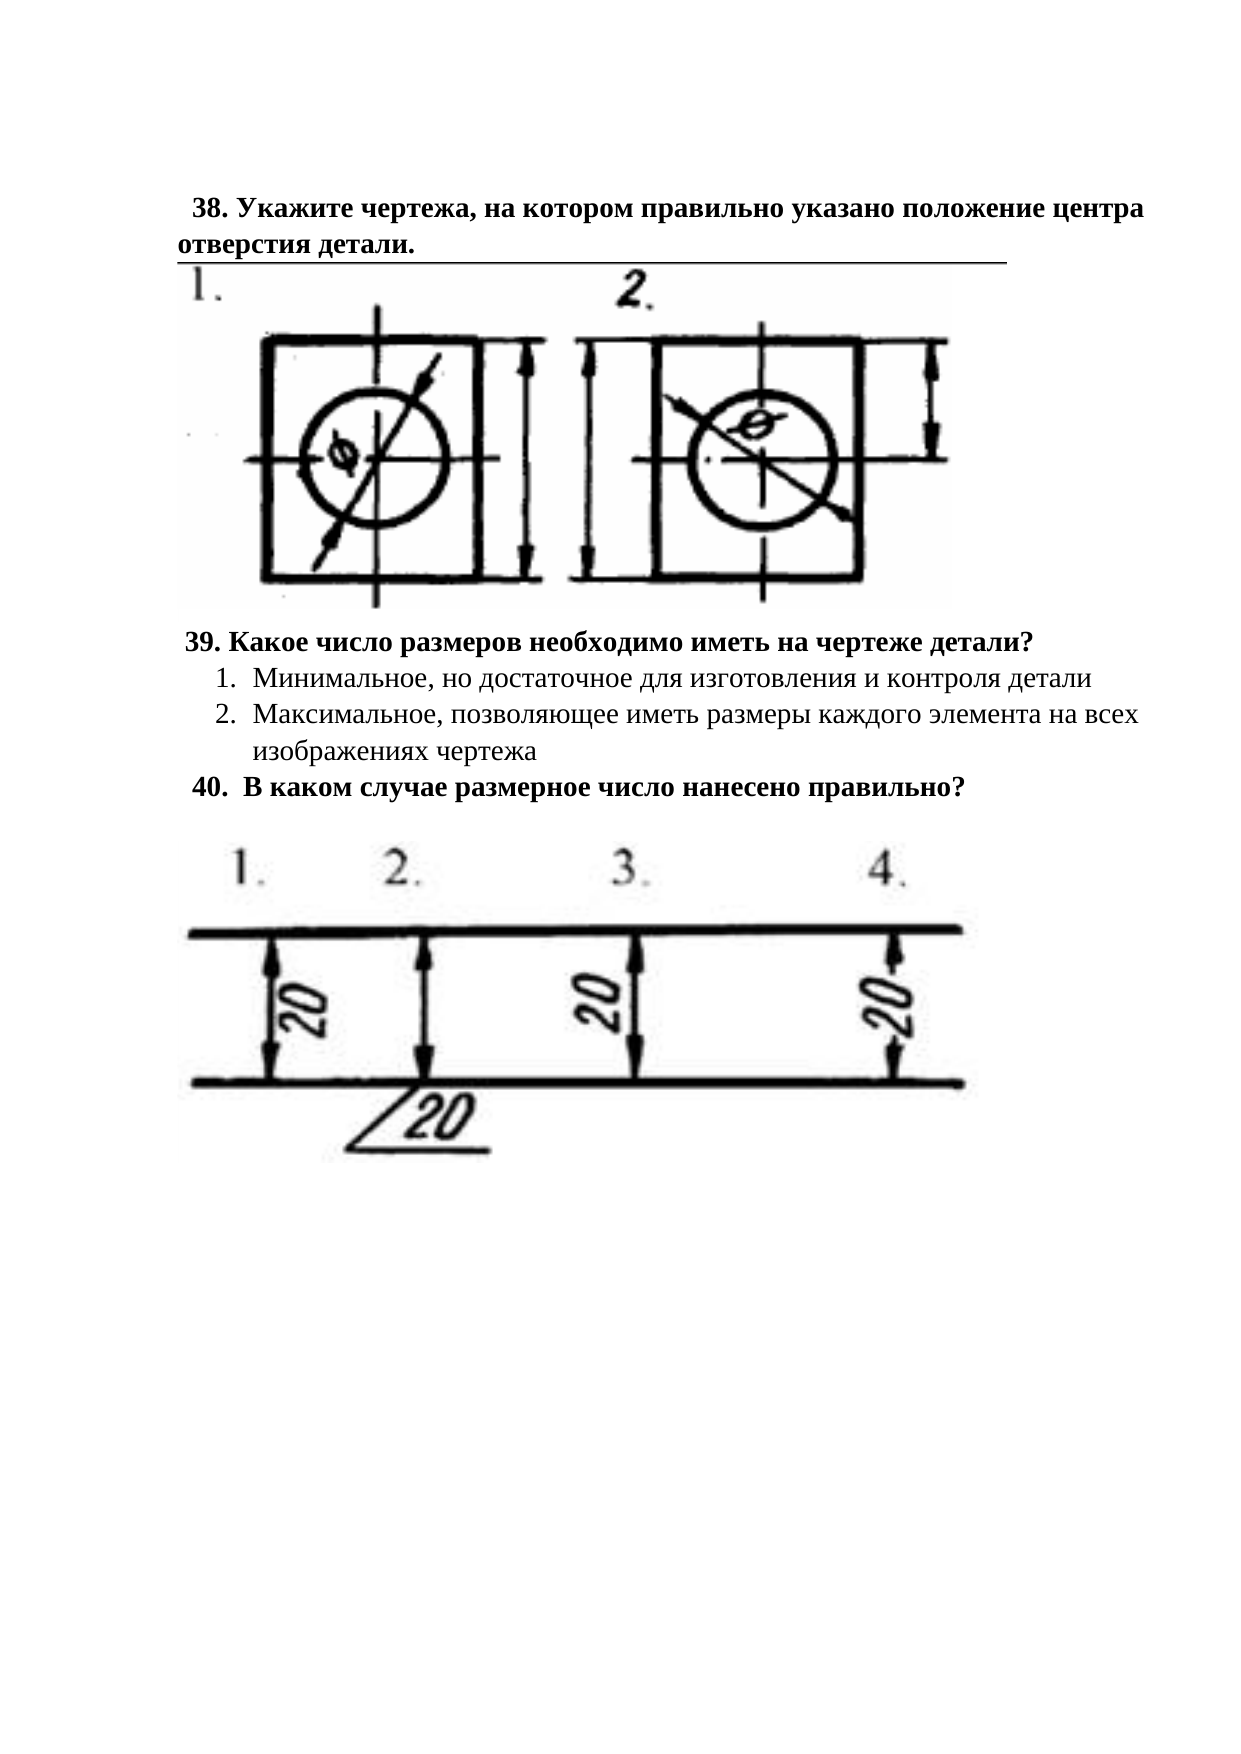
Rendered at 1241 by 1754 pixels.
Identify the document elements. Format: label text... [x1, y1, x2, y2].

text 39. Какое число размеров необходимо иметь на чертеже детали? [177, 624, 1152, 658]
list Максимальное, позволяющее иметь размеры каждого элемента на всех изображениях чертежа [215, 697, 1152, 766]
picture [177, 841, 982, 1163]
list Минимальное, но достаточное для изготовления и контроля детали [215, 660, 1152, 694]
text 40. В каком случае размерное число нанесено правильно? [177, 769, 1152, 802]
picture [177, 262, 1007, 622]
text 38. Укажите чертежа, на котором правильно указано положение центра отверстия детали. [177, 190, 1152, 260]
